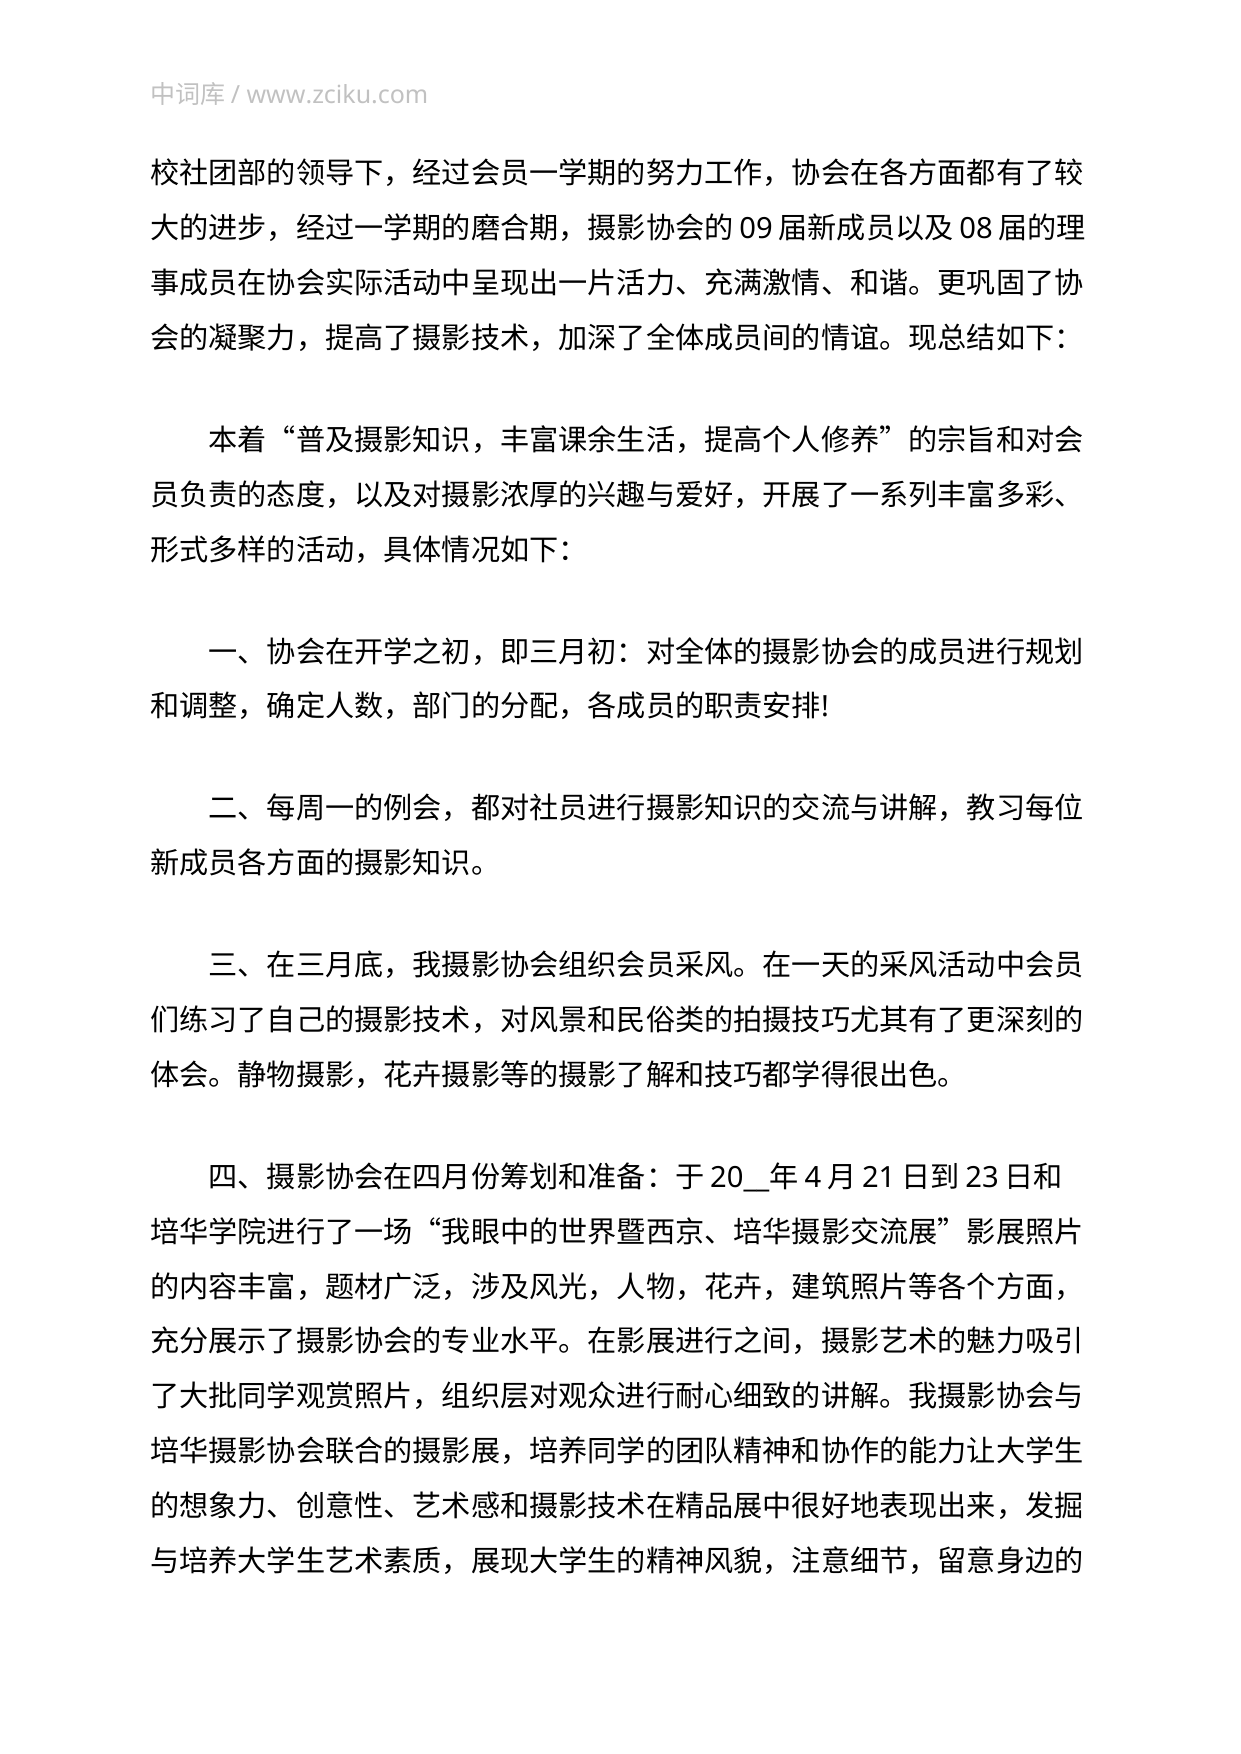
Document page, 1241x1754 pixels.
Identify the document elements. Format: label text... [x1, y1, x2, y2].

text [150, 150, 1090, 357]
text 三、在三月底，我摄影协会组织会员采风。在一天的采风活动中会员们练习了自己的摄影技术，对风景和民俗类的拍摄技巧尤其有了更深刻的体会。静物摄影，花卉摄影等的摄影了解和技巧都学得很出色。 [150, 942, 1090, 1094]
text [150, 1153, 1090, 1580]
text 二、每周一的例会，都对社员进行摄影知识的交流与讲解，教习每位新成员各方面的摄影知识。 [150, 785, 1090, 882]
text 本着“普及摄影知识，丰富课余生活，提高个人修养”的宗旨和对会员负责的态度，以及对摄影浓厚的兴趣与爱好，开展了一系列丰富多彩、形式多样的活动，具体情况如下： [150, 417, 1090, 569]
text 一、协会在开学之初，即三月初：对全体的摄影协会的成员进行规划和调整，确定人数，部门的分配，各成员的职责安排! [150, 628, 1090, 725]
